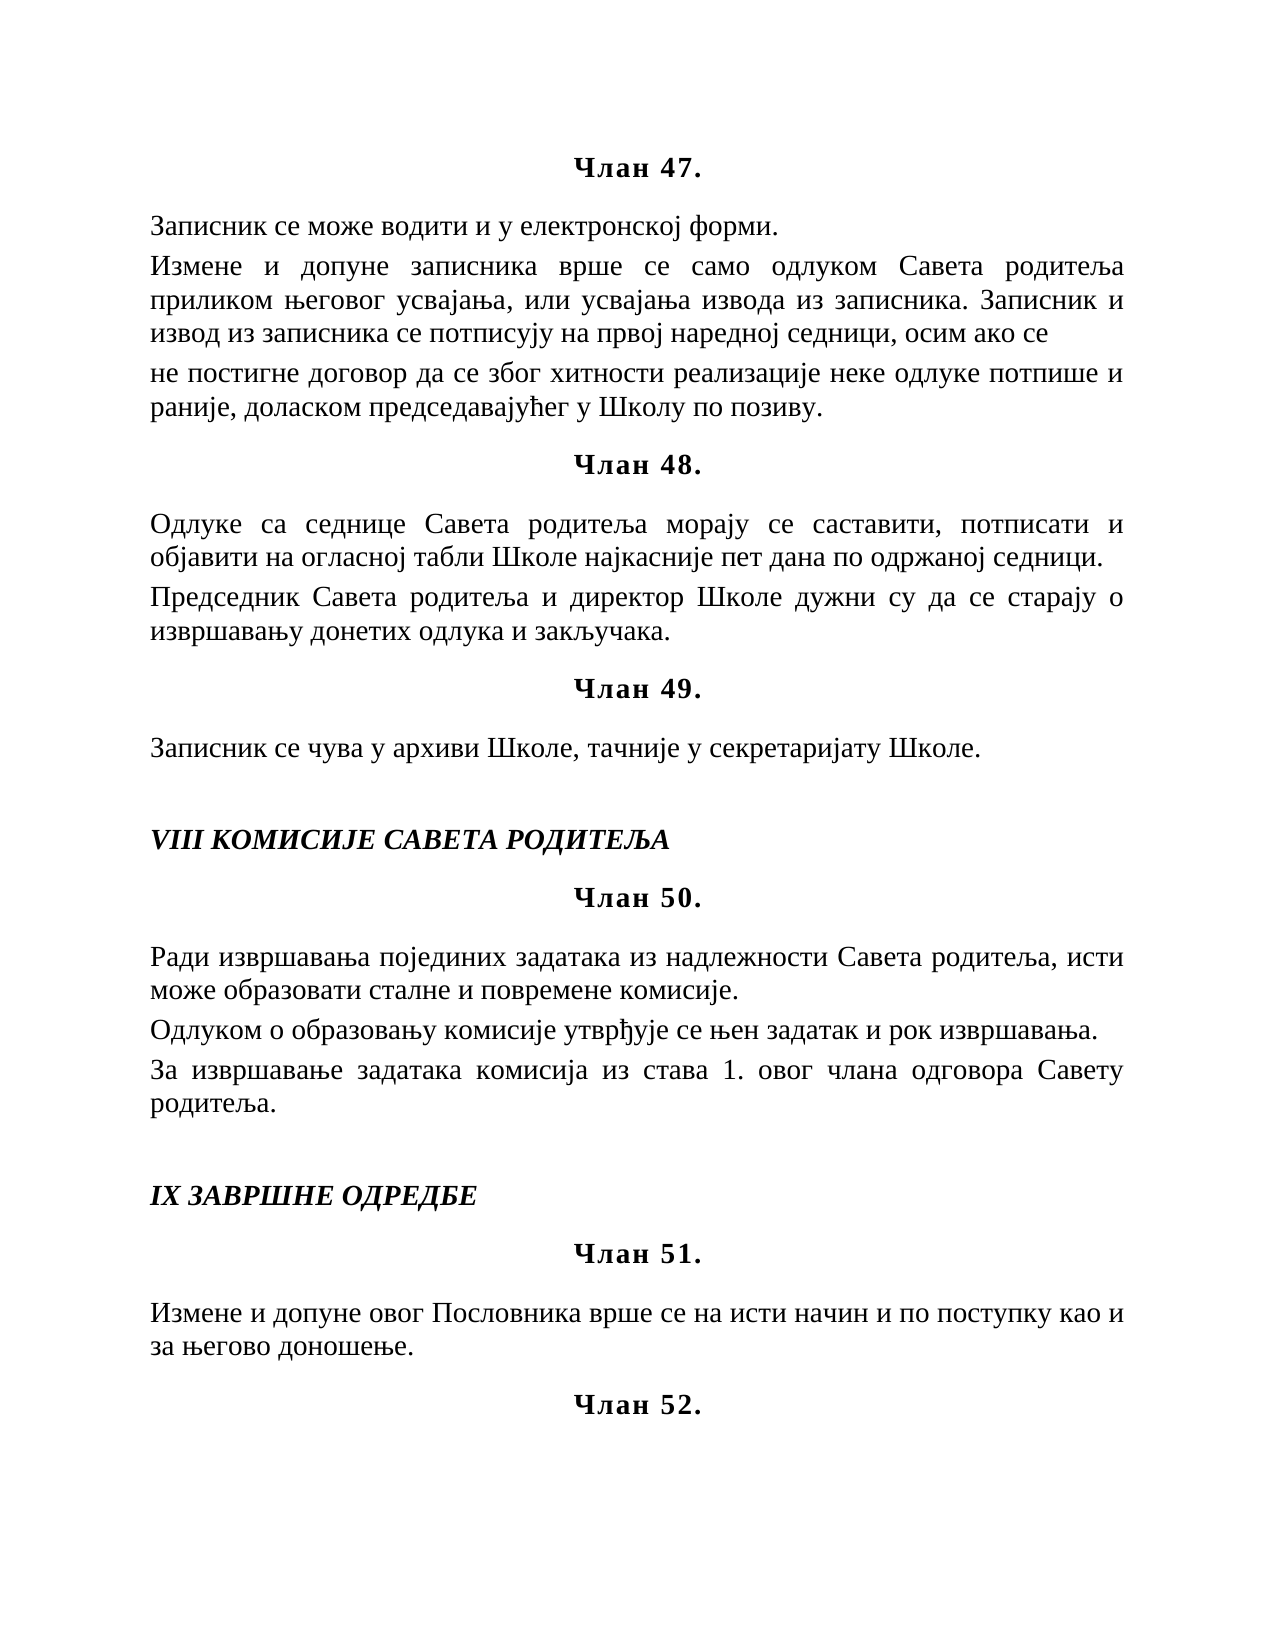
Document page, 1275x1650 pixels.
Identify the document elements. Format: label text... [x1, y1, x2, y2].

text Одлуком о образовању комисије утврђује се њен задатак и рок извршавања. [150, 1012, 1125, 1046]
text Записник се може водити и у електронској форми. [150, 208, 1125, 242]
text Измене и допуне овог Пословника врше се на исти начин и по поступку као и за његово доношење. [150, 1295, 1125, 1362]
text не постигне договор да се због хитности реализације неке одлуке потпише и раније, доласком председавајућег у Школу по позиву. [150, 355, 1125, 422]
text За извршавање задатака комисија из става 1. овог члана одговора Савету родитеља. [150, 1052, 1125, 1119]
text Члан 47. [150, 150, 1125, 183]
text IX ЗАВРШНЕ ОДРЕДБЕ [150, 1178, 1125, 1211]
text Одлуке са седнице Савета родитеља морају се саставити, потписати и објавити на огласној табли Школе најкасније пет дана по одржаној седници. [150, 506, 1125, 573]
text Председник Савета родитеља и директор Школе дужни су да се старају о извршавању донетих одлука и закључака. [150, 579, 1125, 646]
text Члан 50. [150, 880, 1125, 914]
text Члан 51. [150, 1236, 1125, 1270]
text Ради извршавања појединих задатака из надлежности Савета родитеља, исти може образовати сталне и повремене комисије. [150, 939, 1125, 1006]
text VIII КОМИСИЈЕ САВЕТА РОДИТЕЉА [150, 822, 1125, 855]
text Члан 49. [150, 671, 1125, 705]
text Члан 52. [150, 1387, 1125, 1420]
text Измене и допуне записника врше се само одлуком Савета родитеља приликом његовог усвајања, или усвајања извода из записника. Записник и извод из записника се потписују на првој наредној седници, осим ако се [150, 248, 1125, 349]
text Члан 48. [150, 447, 1125, 481]
text Записник се чува у архиви Школе, тачније у секретаријату Школе. [150, 730, 1125, 763]
